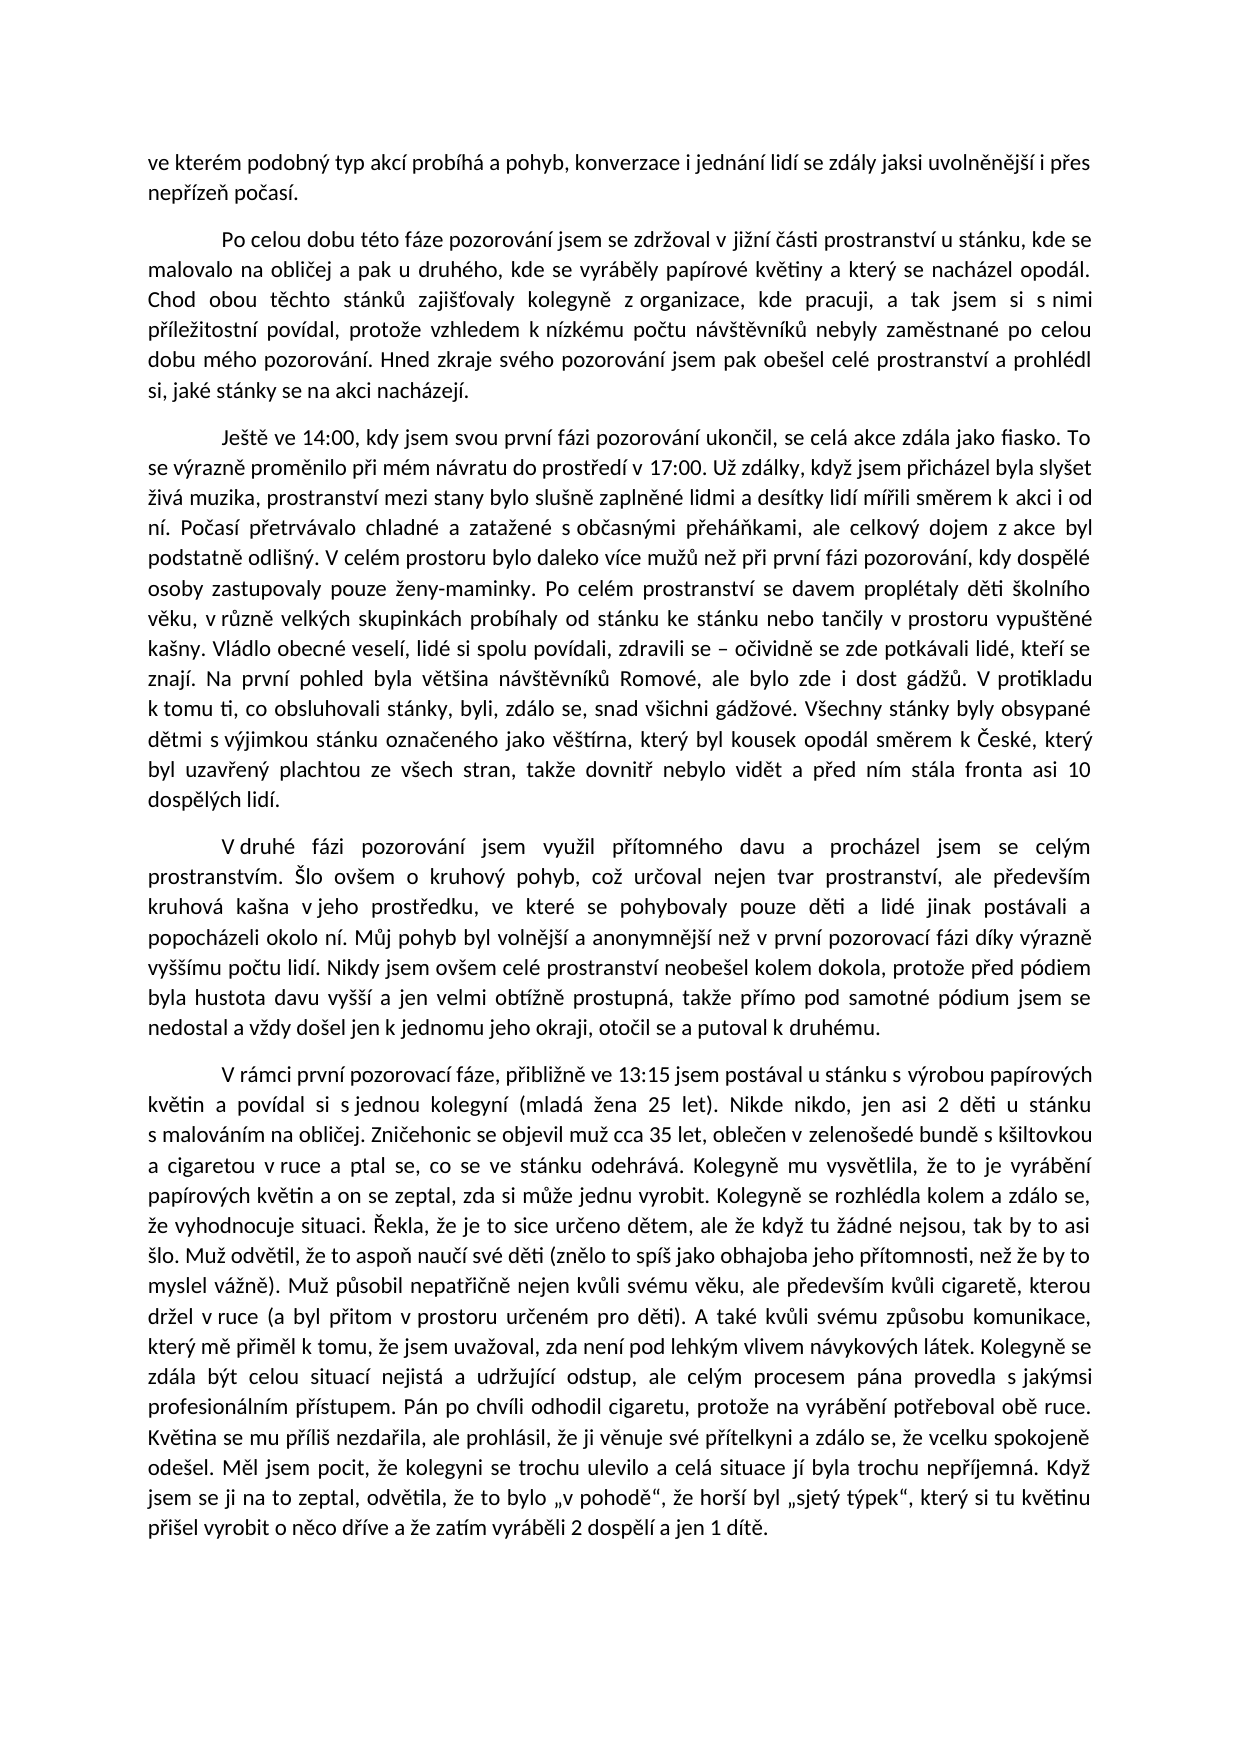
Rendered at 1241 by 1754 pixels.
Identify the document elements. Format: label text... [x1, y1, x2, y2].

text Ještě ve 14:00, kdy jsem svou první fázi pozorování ukončil, se celá akce zdála jako fiasko. To se výrazně proměnilo při mém návratu do prostředí v 17:00. Už zdálky, když jsem přicházel byla slyšet živá muzika, prostranství mezi stany bylo slušně zaplněné lidmi a desítky lidí mířili směrem k akci i od ní. Počasí přetrvávalo chladné a zatažené s občasnými přeháňkami, ale celkový dojem z akce byl podstatně odlišný. V celém prostoru bylo daleko více mužů než při první fázi pozorování, kdy dospělé osoby zastupovaly pouze ženy-maminky. Po celém prostranství se davem proplétaly děti školního věku, v různě velkých skupinkách probíhaly od stánku ke stánku nebo tančily v prostoru vypuštěné kašny. Vládlo obecné veselí, lidé si spolu povídali, zdravili se – očividně se zde potkávali lidé, kteří se znají. Na první pohled byla většina návštěvníků Romové, ale bylo zde i dost gádžů. V protikladu k tomu ti, co obsluhovali stánky, byli, zdálo se, snad všichni gádžové. Všechny stánky byly obsypané dětmi s výjimkou stánku označeného jako věštírna, který byl kousek opodál směrem k České, který byl uzavřený plachtou ze všech stran, takže dovnitř nebylo vidět a před ním stála fronta asi 10 dospělých lidí. [148, 423, 1093, 813]
text V rámci první pozorovací fáze, přibližně ve 13:15 jsem postával u stánku s výrobou papírových květin a povídal si s jednou kolegyní (mladá žena 25 let). Nikde nikdo, jen asi 2 děti u stánku s malováním na obličej. Zničehonic se objevil muž cca 35 let, oblečen v zelenošedé bundě s kšiltovkou a cigaretou v ruce a ptal se, co se ve stánku odehrává. Kolegyně mu vysvětlila, že to je vyrábění papírových květin a on se zeptal, zda si může jednu vyrobit. Kolegyně se rozhlédla kolem a zdálo se, že vyhodnocuje situaci. Řekla, že je to sice určeno dětem, ale že když tu žádné nejsou, tak by to asi šlo. Muž odvětil, že to aspoň naučí své děti (znělo to spíš jako obhajoba jeho přítomnosti, než že by to myslel vážně). Muž působil nepatřičně nejen kvůli svému věku, ale především kvůli cigaretě, kterou držel v ruce (a byl přitom v prostoru určeném pro děti). A také kvůli svému způsobu komunikace, který mě přiměl k tomu, že jsem uvažoval, zda není pod lehkým vlivem návykových látek. Kolegyně se zdála být celou situací nejistá a udržující odstup, ale celým procesem pána provedla s jakýmsi profesionálním přístupem. Pán po chvíli odhodil cigaretu, protože na vyrábění potřeboval obě ruce. Květina se mu příliš nezdařila, ale prohlásil, že ji věnuje své přítelkyni a zdálo se, že vcelku spokojeně odešel. Měl jsem pocit, že kolegyni se trochu ulevilo a celá situace jí byla trochu nepříjemná. Když jsem se ji na to zeptal, odvětila, že to bylo „v pohodě“, že horší byl „sjetý týpek“, který si tu květinu přišel vyrobit o něco dříve a že zatím vyráběli 2 dospělí a jen 1 dítě. [148, 1060, 1093, 1541]
text Po celou dobu této fáze pozorování jsem se zdržoval v jižní části prostranství u stánku, kde se malovalo na obličej a pak u druhého, kde se vyráběly papírové květiny a který se nacházel opodál. Chod obou těchto stánků zajišťovaly kolegyně z organizace, kde pracuji, a tak jsem si s nimi příležitostní povídal, protože vzhledem k nízkému počtu návštěvníků nebyly zaměstnané po celou dobu mého pozorování. Hned zkraje svého pozorování jsem pak obešel celé prostranství a prohlédl si, jaké stánky se na akci nacházejí. [148, 225, 1093, 404]
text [148, 148, 1093, 206]
text V druhé fázi pozorování jsem využil přítomného davu a procházel jsem se celým prostranstvím. Šlo ovšem o kruhový pohyb, což určoval nejen tvar prostranství, ale především kruhová kašna v jeho prostředku, ve které se pohybovaly pouze děti a lidé jinak postávali a popocházeli okolo ní. Můj pohyb byl volnější a anonymnější než v první pozorovací fázi díky výrazně vyššímu počtu lidí. Nikdy jsem ovšem celé prostranství neobešel kolem dokola, protože před pódiem byla hustota davu vyšší a jen velmi obtížně prostupná, takže přímo pod samotné pódium jsem se nedostal a vždy došel jen k jednomu jeho okraji, otočil se a putoval k druhému. [148, 832, 1093, 1041]
